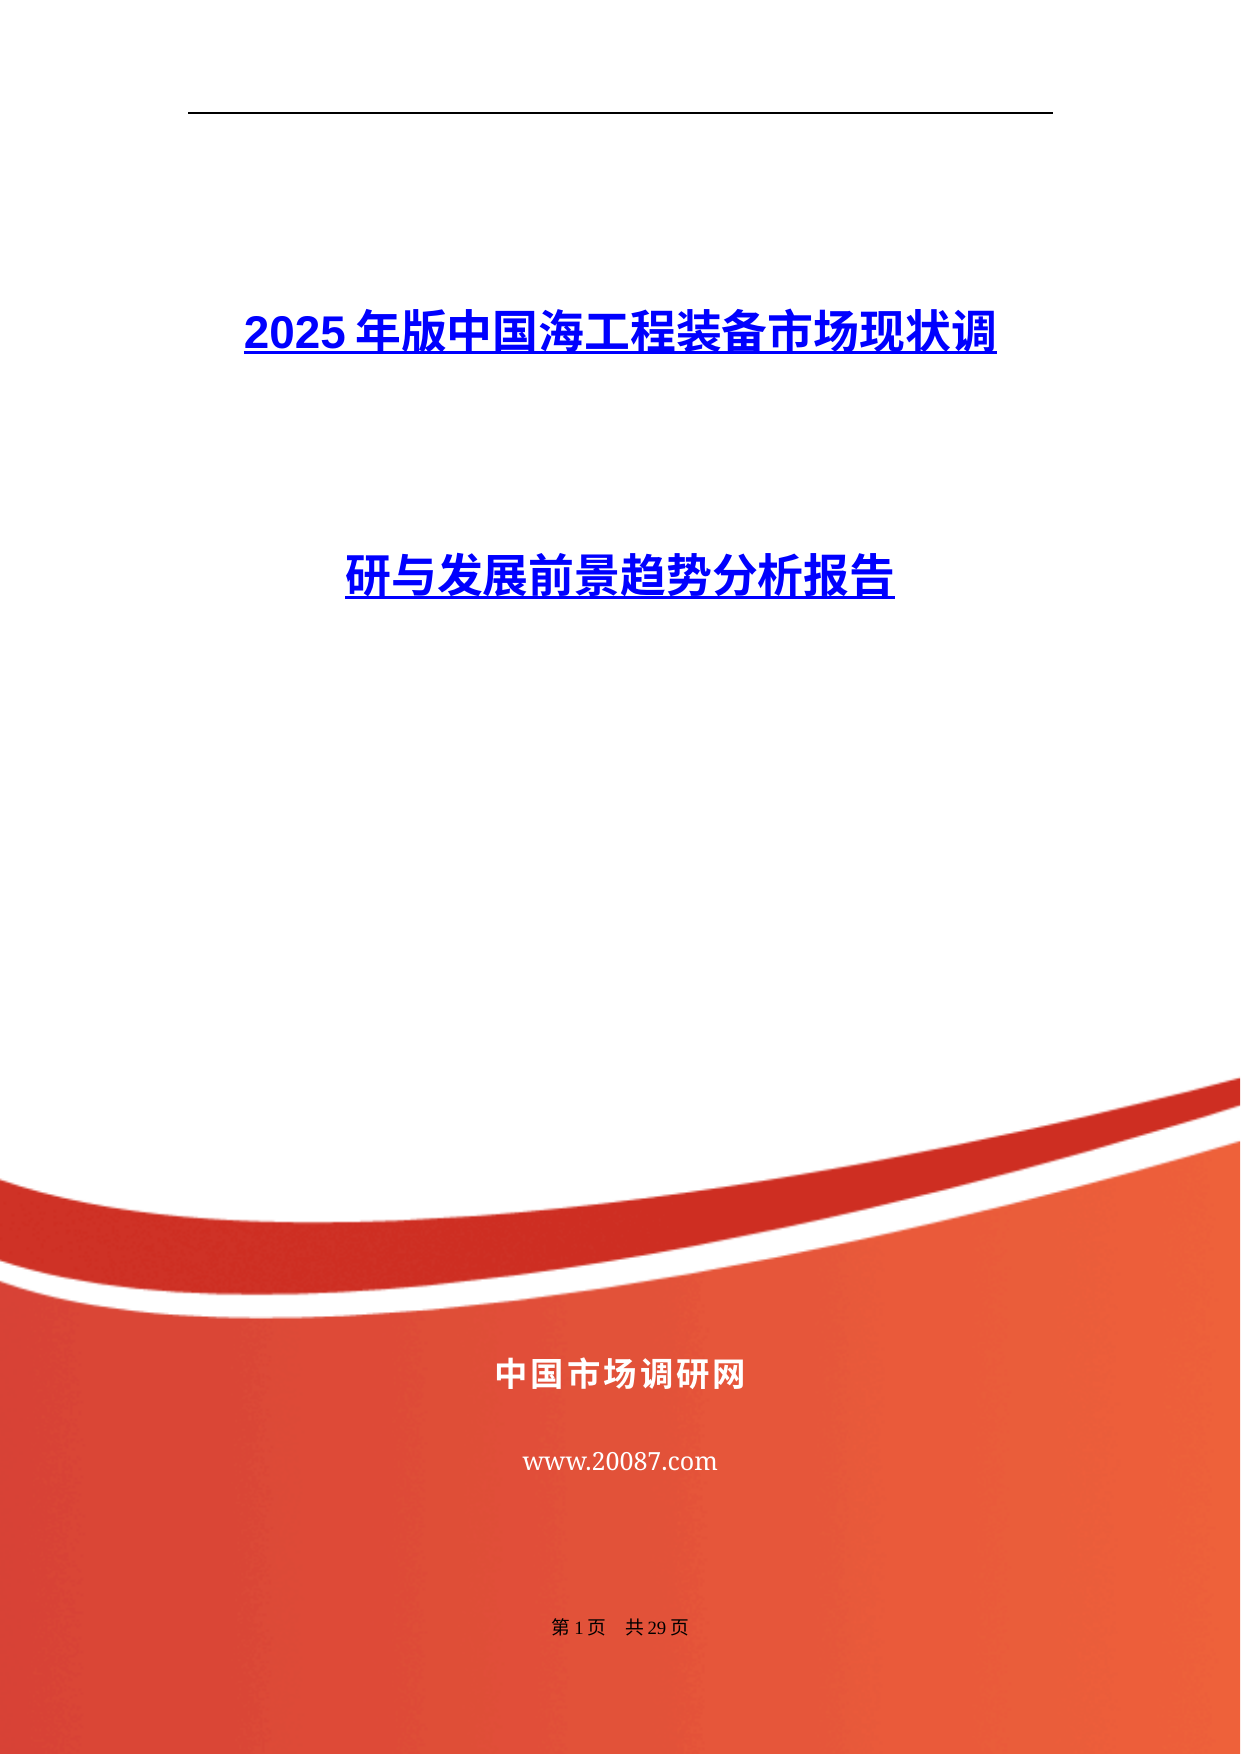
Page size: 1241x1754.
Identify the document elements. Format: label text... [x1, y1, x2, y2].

picture [0, 1006, 1241, 1754]
text www.20087.com [187, 1428, 1053, 1493]
subtitle 中国市场调研网 [187, 1339, 1053, 1404]
table_header 2025年版中国海工程装备市场现状调研与发展前景趋势分析报告 [188, 207, 1053, 773]
